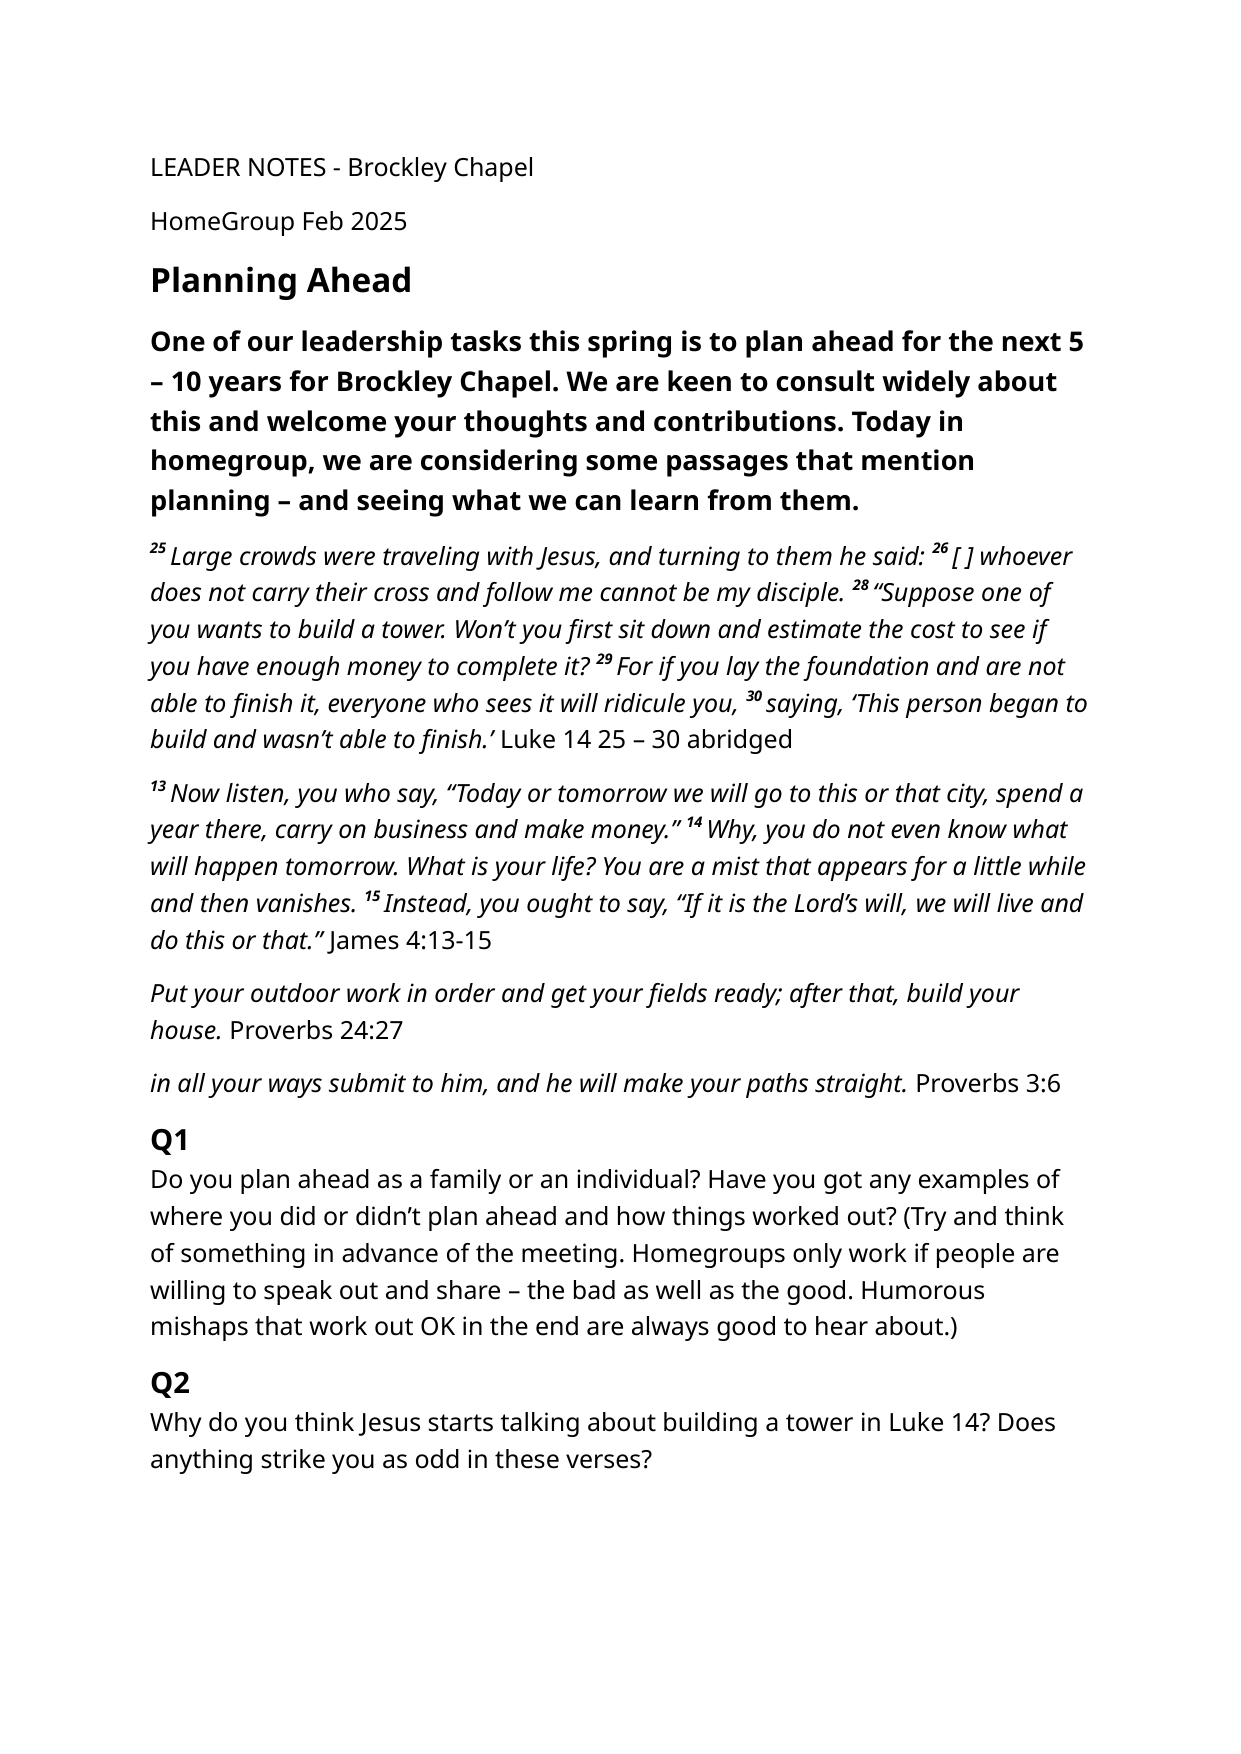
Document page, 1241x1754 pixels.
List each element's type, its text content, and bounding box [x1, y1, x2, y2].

text in all your ways submit to him, and he will make your paths straight. Proverbs 3:6 [150, 1066, 1090, 1100]
text 25 Large crowds were traveling with Jesus, and turning to them he said: 26 [ ] whoever does not carry their cross and follow me cannot be my disciple. 28 “Suppose one of you wants to build a tower. Won’t you first sit down and estimate the cost to see if you have enough money to complete it? 29 For if you lay the foundation and are not able to finish it, everyone who sees it will ridicule you, 30 saying, ‘This person began to build and wasn’t able to finish.’ Luke 14 25 – 30 abridged [150, 538, 1090, 756]
text 13 Now listen, you who say, “Today or tomorrow we will go to this or that city, spend a year there, carry on business and make money.” 14 Why, you do not even know what will happen tomorrow. What is your life? You are a mist that appears for a little while and then vanishes. 15 Instead, you ought to say, “If it is the Lord’s will, we will live and do this or that.” James 4:13-15 [150, 775, 1090, 957]
text LEADER NOTES - Brockley Chapel [150, 150, 1090, 184]
text Q1 Do you plan ahead as a family or an individual? Have you got any examples of where you did or didn’t plan ahead and how things worked out? (Try and think of something in advance of the meeting. Homegroups only work if people are willing to speak out and share – the bad as well as the good. Humorous mishaps that work out OK in the end are always good to hear about.) [150, 1119, 1090, 1343]
text Planning Ahead [150, 257, 1090, 302]
text Q2 Why do you think Jesus starts talking about building a tower in Luke 14? Does anything strike you as odd in these verses? [150, 1362, 1090, 1476]
text One of our leadership tasks this spring is to plan ahead for the next 5 – 10 years for Brockley Chapel. We are keen to consult widely about this and welcome your thoughts and contributions. Today in homegroup, we are considering some passages that mention planning – and seeing what we can learn from them. [150, 322, 1090, 518]
text HomeGroup Feb 2025 [150, 203, 1090, 237]
text Put your outdoor work in order and get your fields ready; after that, build your house. Proverbs 24:27 [150, 976, 1090, 1047]
